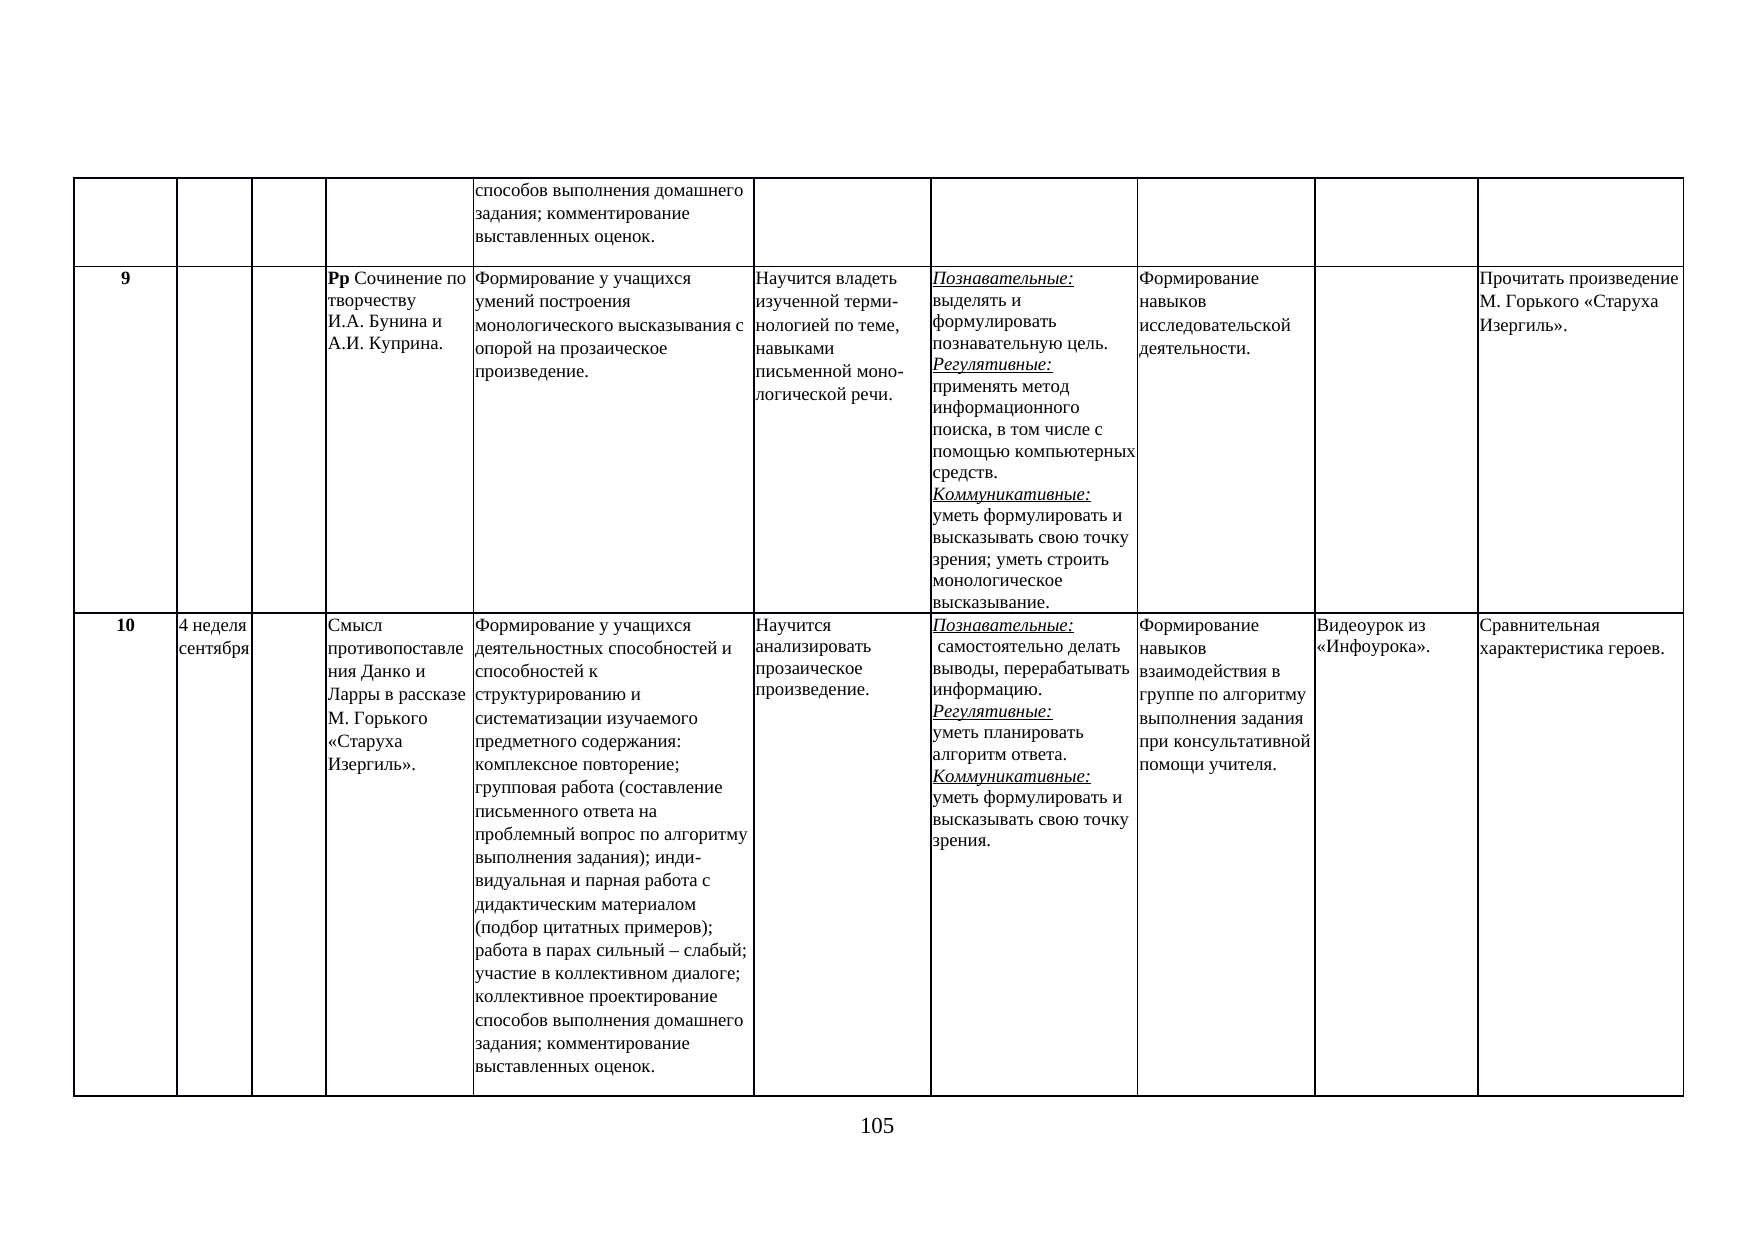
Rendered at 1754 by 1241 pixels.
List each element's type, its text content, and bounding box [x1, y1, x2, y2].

table_cell Сравнительная характеристика героев. [1479, 614, 1683, 1095]
table_cell Формирование навыков взаимодействия в группе по алгоритму выполнения задания при консультативной помощи учителя. [1138, 614, 1314, 1095]
table_cell Формирование у учащихся деятельностных способностей и способностей к структурированию и систематизации изучаемого предметного содержания: комплексное повторение; групповая работа (составление письменного ответа на проблемный вопрос по алгоритму выполнения задания); индивидуальная и парная работа с дидактическим материалом (подбор цитатных примеров); работа в парах сильный – слабый; участие в коллективном диалоге; коллективное проектирование способов выполнения домашнего задания; комментирование выставленных оценок. [474, 614, 753, 1095]
table_cell 4 неделя сентября [178, 614, 251, 1095]
table_cell Научится владеть изученной терминологией по теме, навыками письменной монологической речи. [755, 267, 930, 612]
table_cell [474, 179, 753, 266]
table_cell [1316, 267, 1477, 612]
table_cell Познавательные: выделять и формулировать познавательную цель. Регулятивные: применять метод информационного поиска, в том числе с помощью компьютерных средств. Коммуникативные: уметь формулировать и высказывать свою точку зрения; уметь строить монологическое высказывание. [932, 267, 1137, 612]
table_cell [178, 179, 251, 266]
table_cell Рр Сочинение по творчеству И.А. Бунина и А.И. Куприна. [327, 267, 473, 612]
table_cell 8 [75, 179, 176, 266]
table_cell 9 [75, 267, 176, 612]
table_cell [1316, 179, 1477, 266]
table_cell Смысл противопоставления Данко и Ларры в рассказе М. Горького «Старуха Изергиль». [327, 614, 473, 1095]
table_cell 10 [75, 614, 176, 1095]
table_cell Формирование у учащихся умений построения монологического высказывания с опорой на прозаическое произведение. [474, 267, 753, 612]
table_cell Формирование навыков исследовательской деятельности. [1138, 267, 1314, 612]
table_cell Прочитать произведение М. Горького «Старуха Изергиль». [1479, 267, 1683, 612]
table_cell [932, 179, 1137, 266]
table_cell [178, 267, 251, 612]
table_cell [327, 179, 473, 266]
table_cell Видеоурок из «Инфоурока». [1316, 614, 1477, 1095]
table_cell [253, 614, 325, 1095]
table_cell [1479, 179, 1683, 266]
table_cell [755, 179, 930, 266]
table_cell [253, 179, 325, 266]
table_cell Научится анализировать прозаическое произведение. [755, 614, 930, 1095]
table_cell [253, 267, 325, 612]
table_cell Познавательные: самостоятельно делать выводы, перерабатывать информацию. Регулятивные: уметь планировать алгоритм ответа. Коммуникативные: уметь формулировать и высказывать свою точку зрения. [932, 614, 1137, 1095]
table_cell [1138, 179, 1314, 266]
